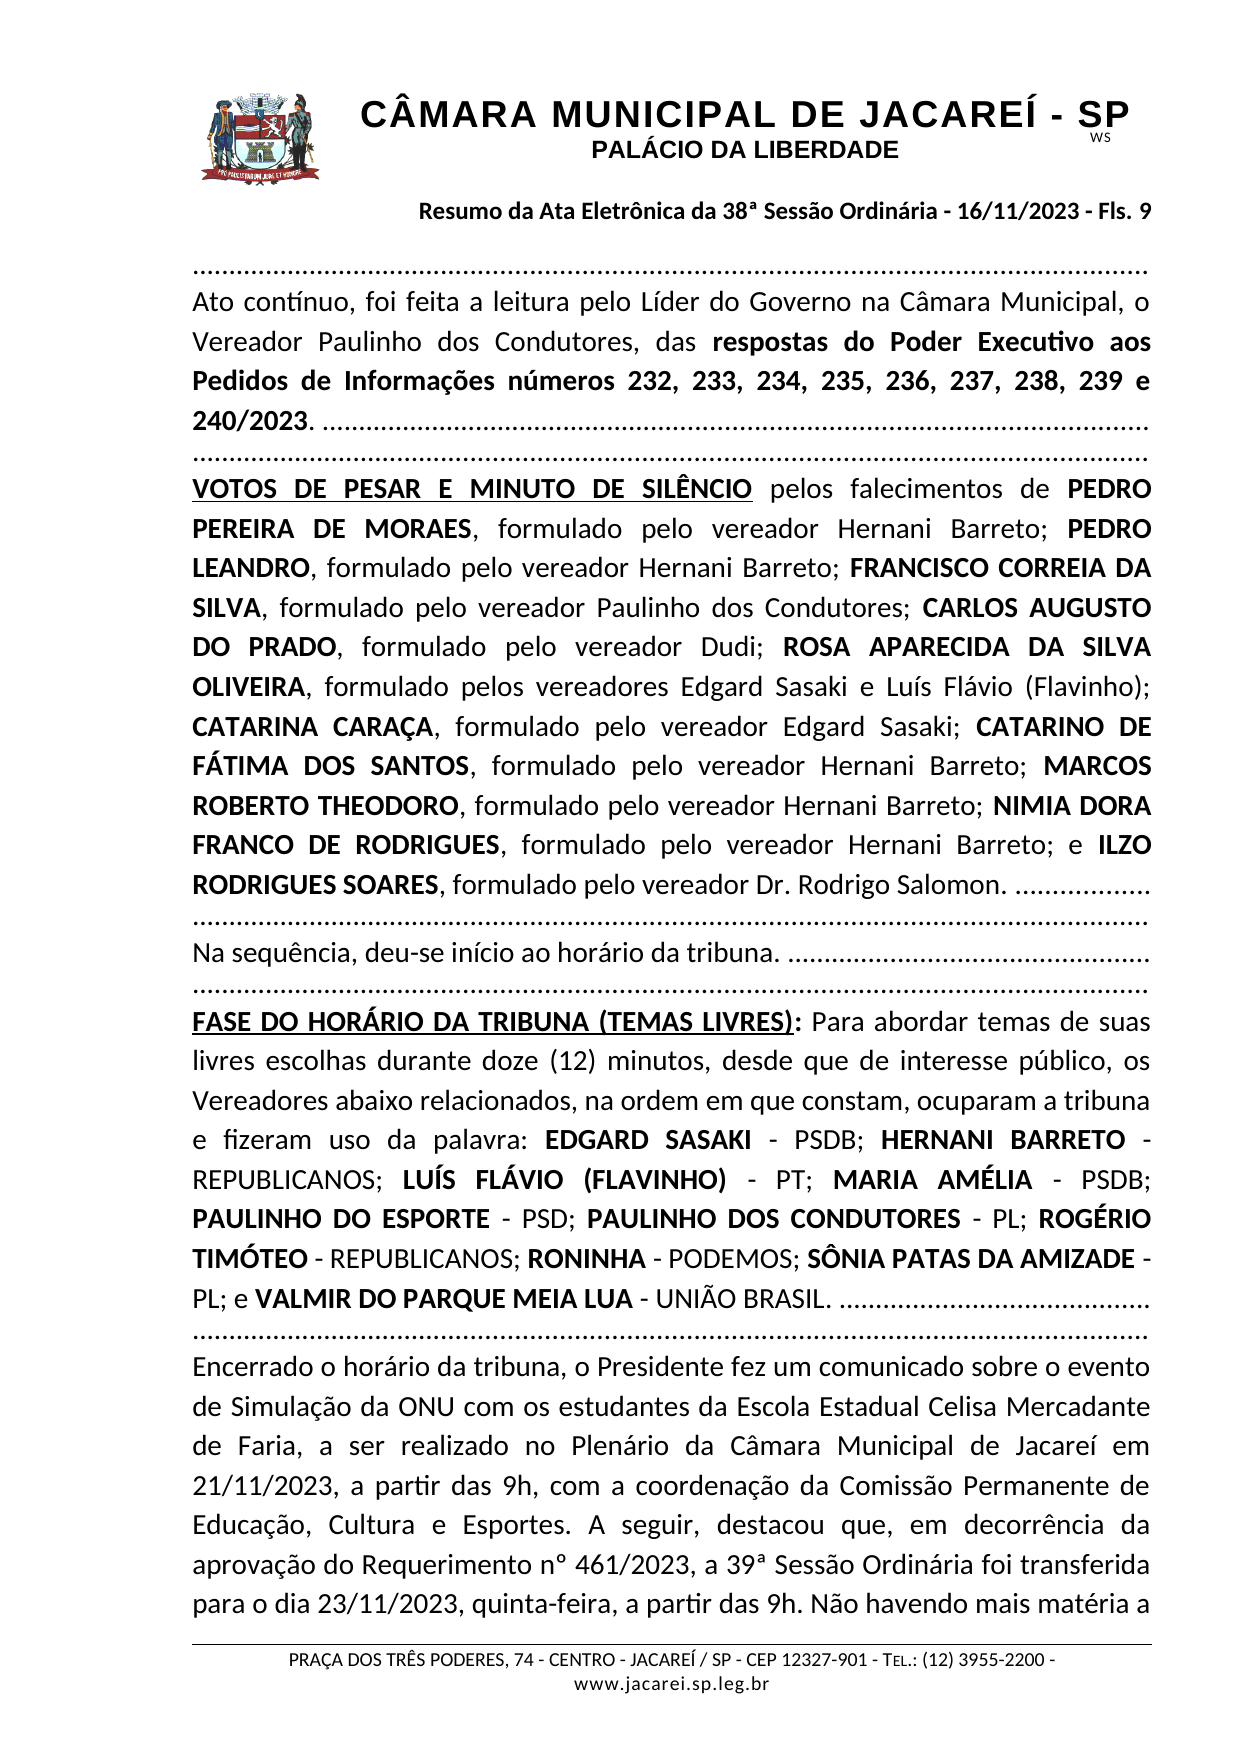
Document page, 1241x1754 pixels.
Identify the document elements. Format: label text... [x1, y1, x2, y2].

picture [201, 92, 320, 186]
text Na sequência, deu-se início ao horário da tribuna. [192, 931, 1152, 971]
text FASE DO HORÁRIO DA TRIBUNA (TEMAS LIVRES): Para abordar temas de suas livres escolhas durante doze (12) minutos, desde que de interesse público, os Vereadores abaixo relacionados, na ordem em que constam, ocuparam a tribuna e fizeram uso da palavra: EDGARD SASAKI - PSDB; HERNANI BARRETO - REPUBLICANOS; LUÍS FLÁVIO (FLAVINHO) - PT; MARIA AMÉLIA - PSDB; PAULINHO DO ESPORTE - PSD; PAULINHO DOS CONDUTORES - PL; ROGÉRIO TIMÓTEO - REPUBLICANOS; RONINHA - PODEMOS; SÔNIA PATAS DA AMIZADE - PL; e VALMIR DO PARQUE MEIA LUA - UNIÃO BRASIL. [192, 999, 1152, 1316]
text Ato contínuo, foi feita a leitura pelo Líder do Governo na Câmara Municipal, o Vereador Paulinho dos Condutores, das respostas do Poder Executivo aos Pedidos de Informações números 232, 233, 234, 235, 236, 237, 238, 239 e 240/2023. [192, 280, 1152, 438]
text VOTOS DE PESAR E MINUTO DE SILÊNCIO pelos falecimentos de PEDRO PEREIRA DE MORAES, formulado pelo vereador Hernani Barreto; PEDRO LEANDRO, formulado pelo vereador Hernani Barreto; FRANCISCO CORREIA DA SILVA, formulado pelo vereador Paulinho dos Condutores; CARLOS AUGUSTO DO PRADO, formulado pelo vereador Dudi; ROSA APARECIDA DA SILVA OLIVEIRA, formulado pelos vereadores Edgard Sasaki e Luís Flávio (Flavinho); CATARINA CARAÇA, formulado pelo vereador Edgard Sasaki; CATARINO DE FÁTIMA DOS SANTOS, formulado pelo vereador Hernani Barreto; MARCOS ROBERTO THEODORO, formulado pelo vereador Hernani Barreto; NIMIA DORA FRANCO DE RODRIGUES, formulado pelo vereador Hernani Barreto; e ILZO RODRIGUES SOARES, formulado pelo vereador Dr. Rodrigo Salomon. [192, 467, 1152, 902]
